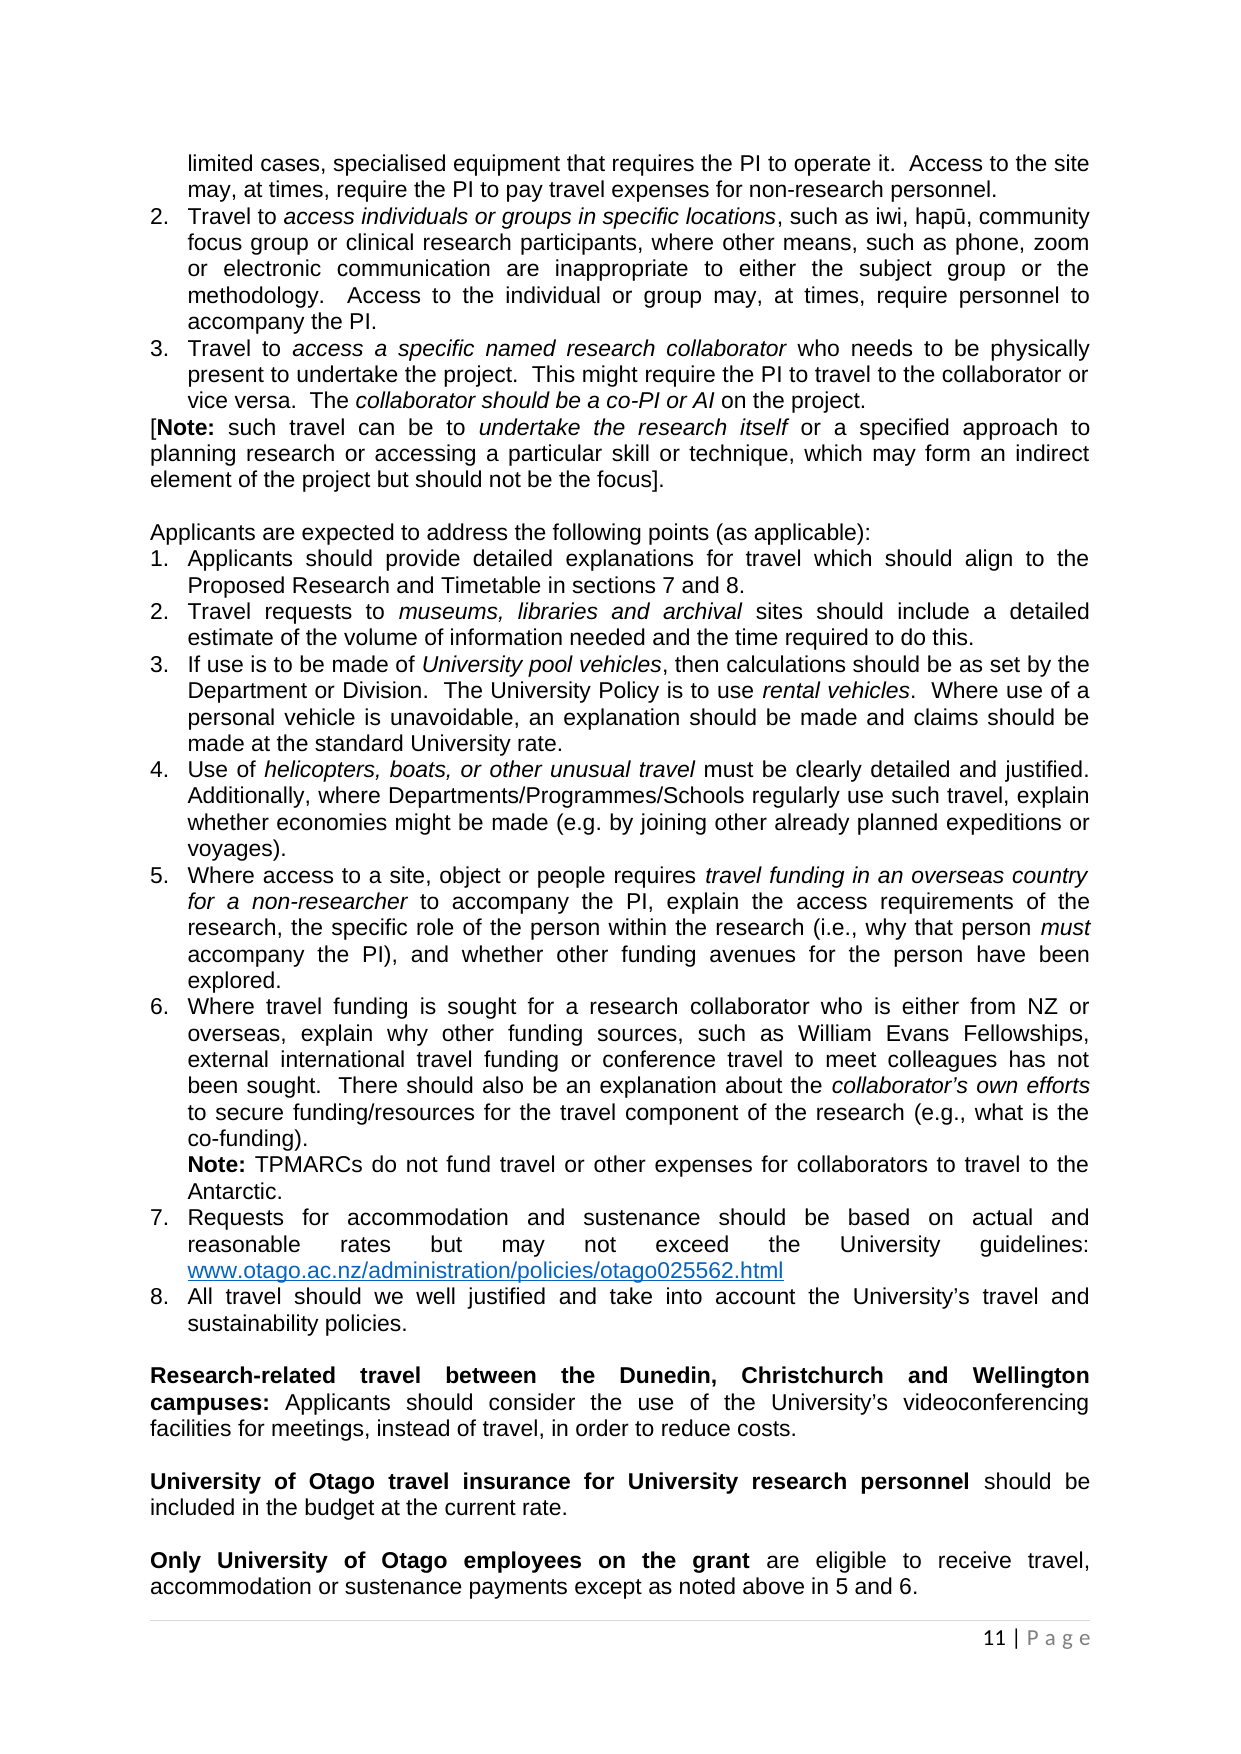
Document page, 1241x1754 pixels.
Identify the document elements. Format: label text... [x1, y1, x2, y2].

list [Note: such travel can be to undertake the research itself or a specified approach to planning research or accessing a particular skill or technique, which may form an indirect element of the project but should not be the focus]. [150, 413, 1090, 493]
text Travel requests to museums, libraries and archival sites should include a detailed estimate of the volume of information needed and the time required to do this. [150, 598, 1090, 651]
list Note: TPMARCs do not fund travel or other expenses for collaborators to travel to the Antarctic. [187, 1151, 1090, 1204]
text All travel should we well justified and take into account the University’s travel and sustainability policies. [150, 1283, 1090, 1336]
text Use of helicopters, boats, or other unusual travel must be clearly detailed and justified. Additionally, where Departments/Programmes/Schools regularly use such travel, explain whether economies might be made (e.g. by joining other already planned expeditions or voyages). [150, 756, 1090, 862]
text University of Otago travel insurance for University research personnel should be included in the budget at the current rate. [150, 1468, 1090, 1520]
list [150, 150, 1090, 203]
text Research-related travel between the Dunedin, Christchurch and Wellington campuses: Applicants should consider the use of the University’s videoconferencing facilities for meetings, instead of travel, in order to reduce costs. [150, 1362, 1090, 1441]
text Applicants are expected to address the following points (as applicable): [150, 519, 1090, 545]
text Where access to a site, object or people requires travel funding in an overseas country for a non-researcher to accompany the PI, explain the access requirements of the research, the specific role of the person within the research (i.e., why that person must accompany the PI), and whether other funding avenues for the person have been explored. [150, 862, 1090, 993]
text Only University of Otago employees on the grant are eligible to receive travel, accommodation or sustenance payments except as noted above in 5 and 6. [150, 1547, 1090, 1599]
text Travel to access individuals or groups in specific locations, such as iwi, hapū, community focus group or clinical research participants, where other means, such as phone, zoom or electronic communication are inappropriate to either the subject group or the methodology. Access to the individual or group may, at times, require personnel to accompany the PI. [150, 203, 1090, 334]
text Where travel funding is sought for a research collaborator who is either from NZ or overseas, explain why other funding sources, such as William Evans Fellowships, external international travel funding or conference travel to meet colleagues has not been sought. There should also be an explanation about the collaborator’s own efforts to secure funding/resources for the travel component of the research (e.g., what is the co-funding). [150, 993, 1090, 1151]
text If use is to be made of University pool vehicles, then calculations should be as set by the Department or Division. The University Policy is to use rental vehicles. Where use of a personal vehicle is unavoidable, an explanation should be made and claims should be made at the standard University rate. [150, 651, 1090, 756]
list Applicants should provide detailed explanations for travel which should align to the Proposed Research and Timetable in sections 7 and 8. [150, 545, 1090, 598]
text Travel to access a specific named research collaborator who needs to be physically present to undertake the project. This might require the PI to travel to the collaborator or vice versa. The collaborator should be a co-PI or AI on the project. [150, 334, 1090, 413]
text Requests for accommodation and sustenance should be based on actual and reasonable rates but may not exceed the University guidelines: www.otago.ac.nz/administration/policies/otago025562.html [150, 1204, 1090, 1283]
